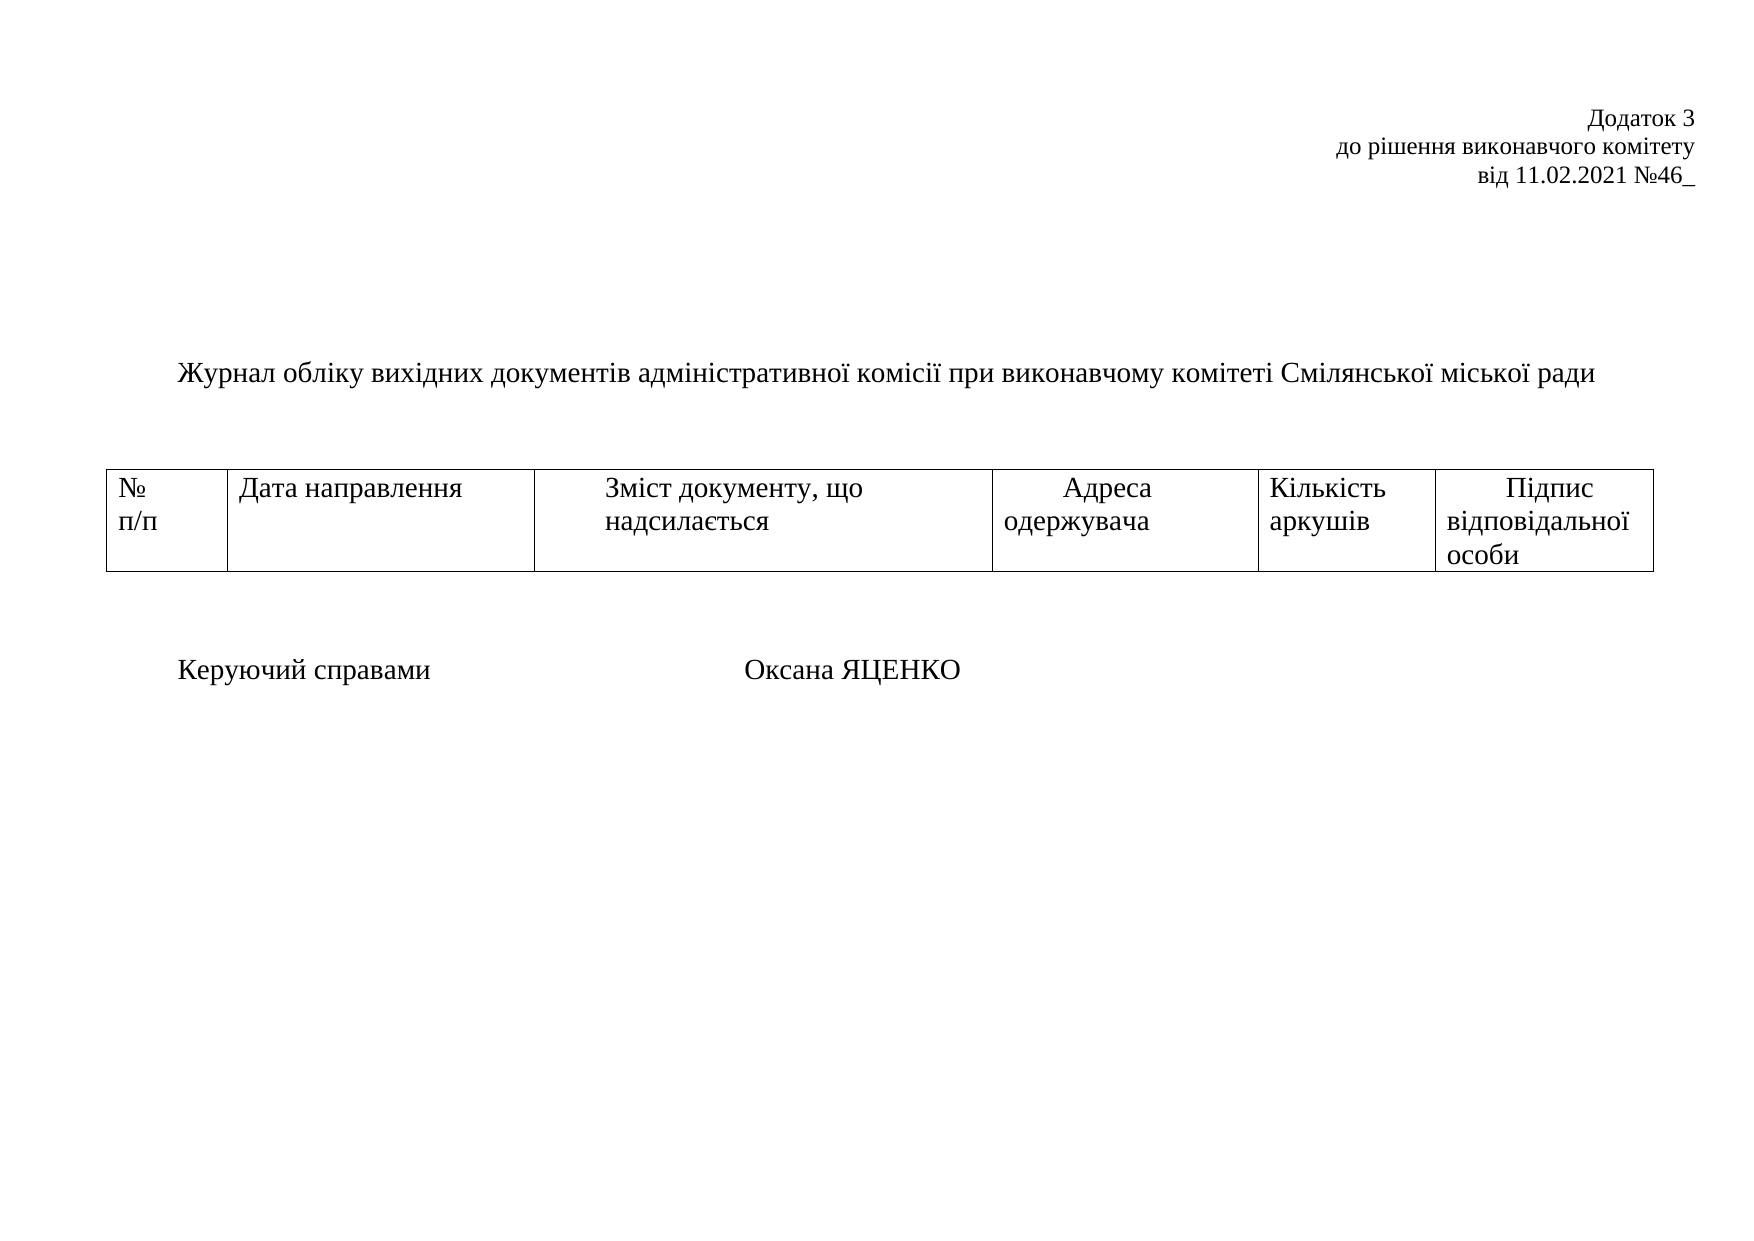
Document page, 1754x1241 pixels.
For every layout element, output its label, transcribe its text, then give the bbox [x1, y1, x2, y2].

text Керуючий справами Оксана ЯЦЕНКО [118, 652, 1695, 686]
text Додаток 3 [118, 103, 1695, 131]
table_header № п/п [107, 470, 227, 571]
table_header Підпис відповідальної особи [1436, 470, 1653, 571]
table_header Дата направлення [228, 470, 534, 571]
text від 11.02.2021 №46_ [118, 160, 1695, 189]
table_header Зміст документу, що надсилається [535, 470, 992, 571]
text Журнал обліку вихідних документів адміністративної комісії при виконавчому комітеті Смілянської міської ради [118, 355, 1695, 388]
text до рішення виконавчого комітету [118, 131, 1695, 160]
table_header Адреса одержувача [993, 470, 1258, 571]
table_header Кількість аркушів [1259, 470, 1435, 571]
